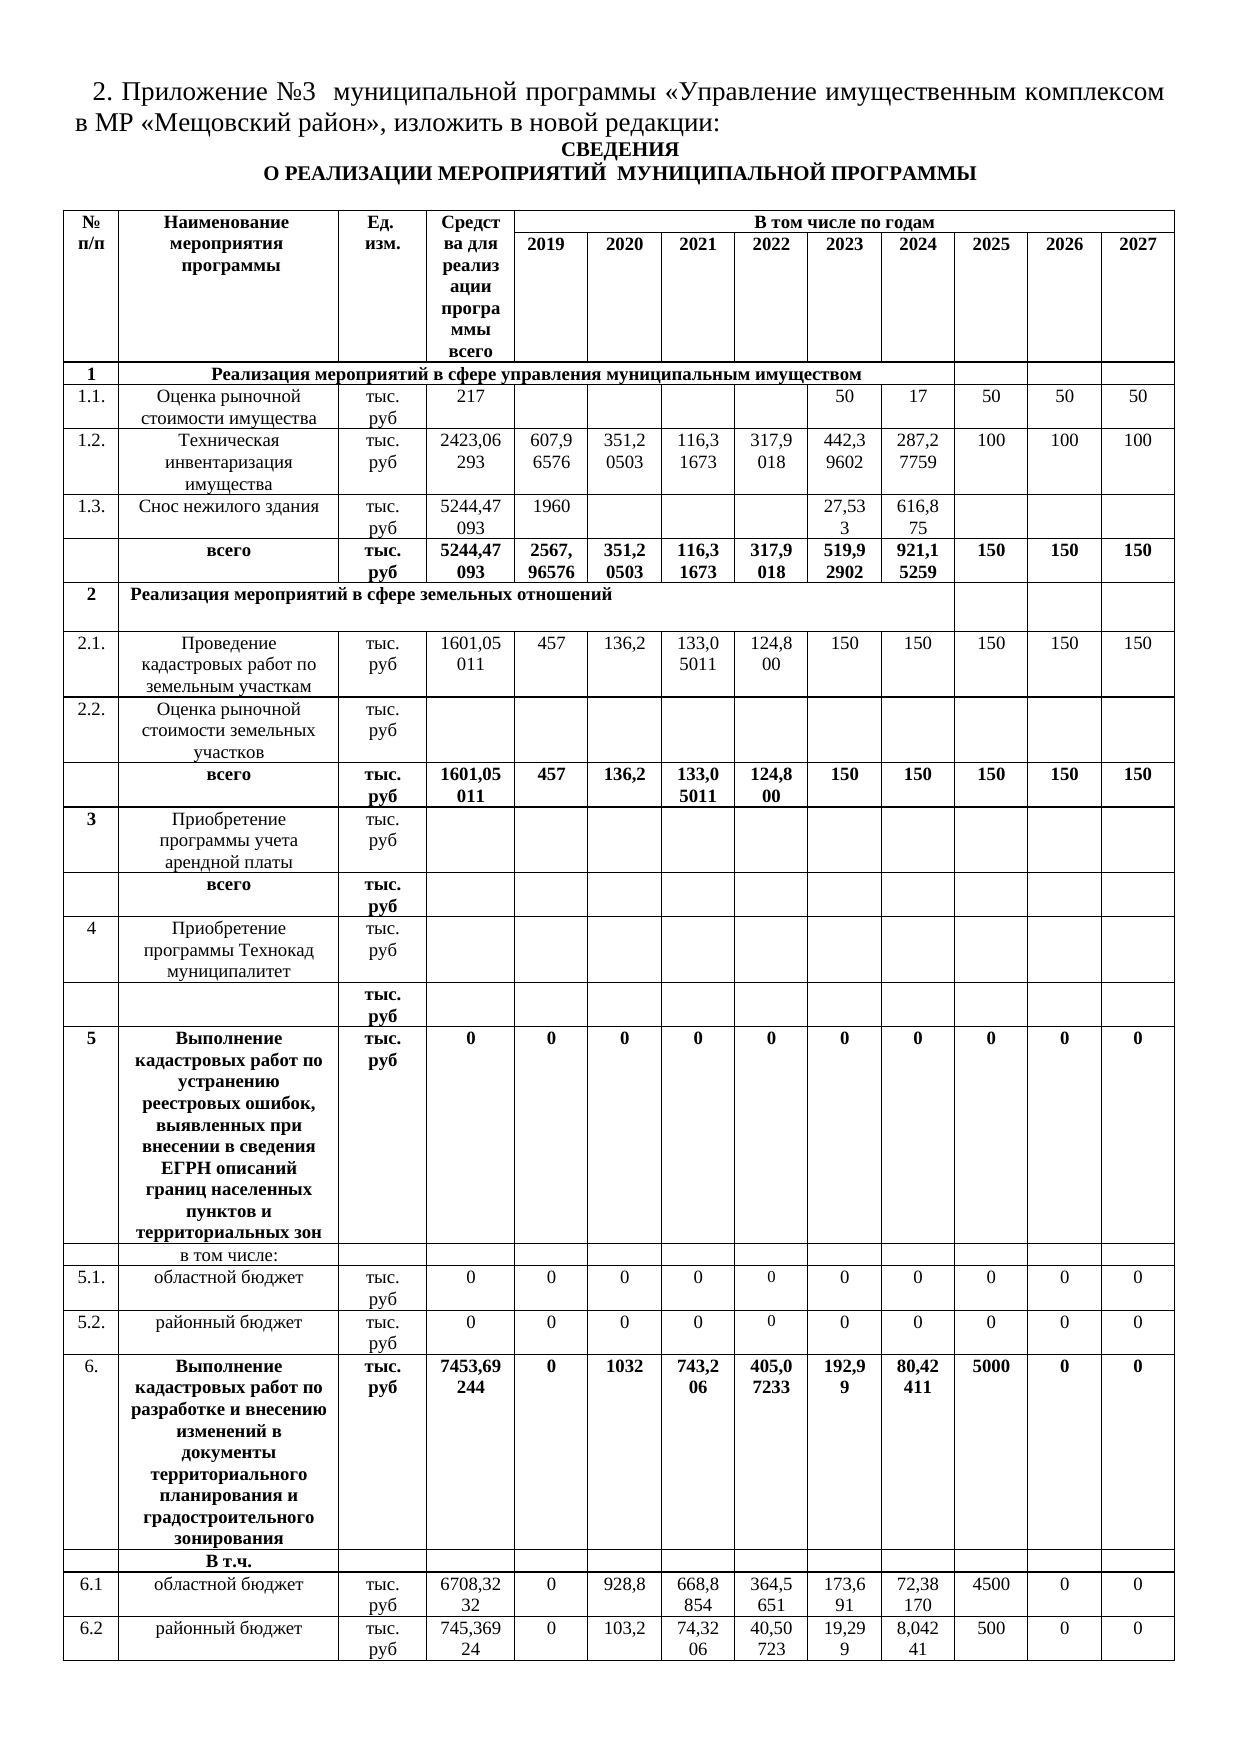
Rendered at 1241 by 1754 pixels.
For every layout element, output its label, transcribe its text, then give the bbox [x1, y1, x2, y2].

table_cell 457 [515, 763, 587, 806]
table_cell 40,50723 [735, 1617, 807, 1660]
table_cell 7453,69244 [427, 1355, 514, 1549]
table_cell В т.ч. [119, 1550, 338, 1571]
table_cell [427, 873, 514, 916]
table_cell 0 [955, 1266, 1027, 1309]
table_cell 317,9018 [735, 539, 807, 582]
table_cell 17 [882, 385, 954, 428]
table_cell 150 [1028, 539, 1101, 582]
table_cell 0 [515, 1573, 587, 1616]
text 2. Приложение №3 муниципальной программы «Управление имущественным комплексом в МР «Мещовский район», изложить в новой редакции: [75, 75, 1165, 137]
table_cell [1102, 808, 1174, 872]
table_cell 0 [882, 1027, 954, 1243]
table_cell [515, 385, 587, 428]
table_cell [808, 1244, 881, 1265]
table_cell тыс. руб [339, 429, 426, 494]
table_cell 150 [1102, 539, 1174, 582]
table_cell 0 [662, 1266, 734, 1309]
table_cell тыс. руб [339, 1355, 426, 1549]
table_cell 442,39602 [808, 429, 881, 494]
table_cell [1102, 917, 1174, 982]
table_cell 2423,06293 [427, 429, 514, 494]
table_cell 100 [955, 429, 1027, 494]
table_cell 4500 [955, 1573, 1027, 1616]
table_cell 1.1. [64, 385, 118, 428]
table_cell тыс. руб [339, 698, 426, 762]
table_cell [662, 1244, 734, 1265]
table_cell 80,42411 [882, 1355, 954, 1549]
table_cell 2.1. [64, 632, 118, 696]
table_cell [808, 873, 881, 916]
table_cell [662, 873, 734, 916]
table_cell 116,31673 [662, 429, 734, 494]
table_cell [955, 1550, 1027, 1571]
table_cell 0 [1102, 1573, 1174, 1616]
table_cell 0 [735, 1027, 807, 1243]
table_cell 287,27759 [882, 429, 954, 494]
table_cell [662, 495, 734, 538]
table_cell [882, 1550, 954, 1571]
table_cell 0 [1102, 1355, 1174, 1549]
table_cell 2026 [1028, 233, 1101, 361]
table_cell 1601,05011 [427, 763, 514, 806]
table_cell 100 [1028, 429, 1101, 494]
table_cell тыс. руб [339, 632, 426, 696]
table_cell 50 [1028, 385, 1101, 428]
table_cell [662, 1550, 734, 1571]
table_cell [1102, 873, 1174, 916]
table_cell тыс. руб [339, 983, 426, 1026]
table_cell Проведение кадастровых работ по земельным участкам [119, 632, 338, 696]
table_cell [882, 917, 954, 982]
table_cell 0 [882, 1266, 954, 1309]
table_cell [588, 917, 661, 982]
table_cell 0 [1102, 1617, 1174, 1660]
table_cell 2019 [515, 233, 587, 361]
table_cell 50 [808, 385, 881, 428]
table_cell [427, 1244, 514, 1265]
table_cell тыс. руб [339, 1573, 426, 1616]
table_cell [882, 873, 954, 916]
table_cell [588, 385, 661, 428]
table_cell всего [119, 873, 338, 916]
table_cell 0 [955, 1027, 1027, 1243]
table_cell районный бюджет [119, 1617, 338, 1660]
table_cell 2024 [882, 233, 954, 361]
table_cell 0 [735, 1311, 807, 1354]
table_cell 5000 [955, 1355, 1027, 1549]
table_cell [339, 1550, 426, 1571]
table_cell [955, 363, 1027, 384]
table_header В том числе по годам [515, 211, 1174, 232]
table_cell [427, 808, 514, 872]
table_cell 50 [955, 385, 1027, 428]
table_cell Приобретение программы учета арендной платы [119, 808, 338, 872]
table_cell тыс. руб [339, 1311, 426, 1354]
text О РЕАЛИЗАЦИИ МЕРОПРИЯТИЙ МУНИЦИПАЛЬНОЙ ПРОГРАММЫ [75, 161, 1165, 185]
table_cell [735, 808, 807, 872]
table_cell [662, 385, 734, 428]
table_cell [735, 917, 807, 982]
table_cell всего [119, 539, 338, 582]
table_cell 745,36924 [427, 1617, 514, 1660]
table_cell 0 [515, 1617, 587, 1660]
table_cell 0 [515, 1311, 587, 1354]
table_cell тыс. руб [339, 873, 426, 916]
table_cell 1960 [515, 495, 587, 538]
table_cell [64, 763, 118, 806]
table_cell 5.2. [64, 1311, 118, 1354]
table_cell 27,533 [808, 495, 881, 538]
table_cell тыс. руб [339, 1617, 426, 1660]
table_cell [882, 983, 954, 1026]
table_cell 124,800 [735, 632, 807, 696]
table_cell 5 [64, 1027, 118, 1243]
table_cell 0 [515, 1355, 587, 1549]
table_cell всего [119, 763, 338, 806]
table_cell Снос нежилого здания [119, 495, 338, 538]
table_cell [882, 1244, 954, 1265]
table_cell 150 [955, 763, 1027, 806]
table_cell [662, 983, 734, 1026]
table_cell Оценка рыночной стоимости имущества [119, 385, 338, 428]
table_cell 668,8854 [662, 1573, 734, 1616]
table_cell в том числе: [119, 1244, 338, 1265]
table_cell 0 [1028, 1355, 1101, 1549]
table_cell 2.2. [64, 698, 118, 762]
table_cell тыс. руб [339, 385, 426, 428]
table_cell 5.1. [64, 1266, 118, 1309]
text СВЕДЕНИЯ [75, 137, 1165, 161]
table_cell 500 [955, 1617, 1027, 1660]
table_cell 2027 [1102, 233, 1174, 361]
table_cell [1028, 698, 1101, 762]
table_cell областной бюджет [119, 1573, 338, 1616]
table_cell 0 [882, 1311, 954, 1354]
table_cell Выполнение кадастровых работ по разработке и внесению изменений в документы территориального планирования и градостроительного зонирования [119, 1355, 338, 1549]
table_cell [64, 1244, 118, 1265]
table_cell 6. [64, 1355, 118, 1549]
table_cell 0 [1028, 1266, 1101, 1309]
table_cell 1601,05011 [427, 632, 514, 696]
table_cell 1.2. [64, 429, 118, 494]
table_cell 0 [735, 1266, 807, 1309]
table_cell 2023 [808, 233, 881, 361]
table_cell тыс. руб [339, 808, 426, 872]
table_header Ед. изм. [339, 211, 426, 361]
table_cell [955, 917, 1027, 982]
table_cell 2022 [735, 233, 807, 361]
table_cell 351,20503 [588, 429, 661, 494]
table_cell 2025 [955, 233, 1027, 361]
table_cell 150 [882, 763, 954, 806]
table_cell 364,5651 [735, 1573, 807, 1616]
table_cell тыс. руб [339, 539, 426, 582]
table_cell 217 [427, 385, 514, 428]
table_cell 150 [955, 539, 1027, 582]
table_cell 6.1 [64, 1573, 118, 1616]
table_cell [515, 1244, 587, 1265]
table_cell 150 [1102, 763, 1174, 806]
table_cell 72,38170 [882, 1573, 954, 1616]
table_cell 0 [1102, 1311, 1174, 1354]
table_cell 0 [588, 1027, 661, 1243]
table_cell [735, 873, 807, 916]
table_cell [662, 917, 734, 982]
table_cell 0 [1102, 1027, 1174, 1243]
table_cell [808, 1550, 881, 1571]
table_cell [1028, 1244, 1101, 1265]
table_cell [64, 1550, 118, 1571]
table_cell [662, 808, 734, 872]
table_cell тыс. руб [339, 763, 426, 806]
table_cell [1102, 1244, 1174, 1265]
table_cell [955, 808, 1027, 872]
table_cell 1.3. [64, 495, 118, 538]
table_cell [1102, 495, 1174, 538]
table_cell [515, 873, 587, 916]
table_cell Реализация мероприятий в сфере земельных отношений [119, 583, 954, 631]
table_cell 0 [808, 1027, 881, 1243]
table_cell 317,9018 [735, 429, 807, 494]
table_cell 150 [882, 632, 954, 696]
table_cell 8,04241 [882, 1617, 954, 1660]
table_cell 0 [515, 1027, 587, 1243]
table_header № п/п [64, 211, 118, 361]
table_cell 0 [1028, 1617, 1101, 1660]
table_cell 50 [1102, 385, 1174, 428]
table_cell [1102, 363, 1174, 384]
table_cell 0 [427, 1027, 514, 1243]
table_cell 3 [64, 808, 118, 872]
table_cell 0 [427, 1311, 514, 1354]
table_cell [808, 983, 881, 1026]
table_cell [1102, 698, 1174, 762]
table_cell 351,20503 [588, 539, 661, 582]
table_cell 124,800 [735, 763, 807, 806]
table_cell [119, 983, 338, 1026]
table_cell [1028, 808, 1101, 872]
table_cell [64, 983, 118, 1026]
table_cell [1028, 495, 1101, 538]
table_cell [1102, 983, 1174, 1026]
table_cell 116,31673 [662, 539, 734, 582]
table_cell [735, 1550, 807, 1571]
table_cell [588, 495, 661, 538]
table_cell областной бюджет [119, 1266, 338, 1309]
table_cell тыс. руб [339, 917, 426, 982]
table_cell [515, 917, 587, 982]
table_cell 2021 [662, 233, 734, 361]
table_cell 150 [808, 763, 881, 806]
table_cell Приобретение программы Технокад муниципалитет [119, 917, 338, 982]
table_cell [808, 698, 881, 762]
table_cell [955, 873, 1027, 916]
table_cell [808, 808, 881, 872]
table_cell 0 [1102, 1266, 1174, 1309]
table_cell [515, 983, 587, 1026]
table_cell [955, 698, 1027, 762]
table_cell 2567,96576 [515, 539, 587, 582]
table_cell 136,2 [588, 763, 661, 806]
table_cell 0 [808, 1266, 881, 1309]
table_cell [955, 583, 1027, 631]
table_cell [882, 698, 954, 762]
table_cell 173,691 [808, 1573, 881, 1616]
table_cell 743,206 [662, 1355, 734, 1549]
table_cell 0 [1028, 1027, 1101, 1243]
table_cell 0 [588, 1311, 661, 1354]
table_cell [1028, 983, 1101, 1026]
table_cell Техническая инвентаризация имущества [119, 429, 338, 494]
table_cell 150 [1028, 632, 1101, 696]
table_cell 0 [427, 1266, 514, 1309]
table_cell 133,05011 [662, 632, 734, 696]
table_cell [735, 698, 807, 762]
table_cell [427, 917, 514, 982]
table_cell 150 [808, 632, 881, 696]
table_cell 0 [808, 1311, 881, 1354]
table_cell [339, 1244, 426, 1265]
table_cell [588, 1550, 661, 1571]
table_cell 0 [588, 1266, 661, 1309]
table_cell тыс. руб [339, 1266, 426, 1309]
table_cell [735, 1244, 807, 1265]
table_cell [1028, 1550, 1101, 1571]
table_cell 100 [1102, 429, 1174, 494]
table_cell [955, 983, 1027, 1026]
table_cell Оценка рыночной стоимости земельных участков [119, 698, 338, 762]
table_cell [882, 808, 954, 872]
table_cell 150 [1102, 632, 1174, 696]
table_cell 0 [1028, 1573, 1101, 1616]
table_cell 5244,47093 [427, 539, 514, 582]
table_cell 616,875 [882, 495, 954, 538]
table_cell 1 [64, 363, 118, 384]
table_cell 457 [515, 632, 587, 696]
table_cell [662, 698, 734, 762]
table_cell [588, 698, 661, 762]
table_cell [1028, 917, 1101, 982]
table_cell [427, 698, 514, 762]
table_cell 607,96576 [515, 429, 587, 494]
table_cell 0 [662, 1311, 734, 1354]
table_cell [1102, 1550, 1174, 1571]
table_cell 150 [1028, 763, 1101, 806]
table_cell 519,92902 [808, 539, 881, 582]
table_cell [427, 1550, 514, 1571]
table_cell 2 [64, 583, 118, 631]
table_cell [1028, 583, 1101, 631]
table_cell [427, 983, 514, 1026]
table_cell [588, 808, 661, 872]
table_cell 5244,47093 [427, 495, 514, 538]
table_cell [588, 873, 661, 916]
table_cell 6.2 [64, 1617, 118, 1660]
table_cell [515, 698, 587, 762]
table_cell 192,99 [808, 1355, 881, 1549]
table_cell 0 [1028, 1311, 1101, 1354]
table_header Средства для реализации программы всего [427, 211, 514, 361]
table_cell [1028, 363, 1101, 384]
table_cell 928,8 [588, 1573, 661, 1616]
table_cell [64, 873, 118, 916]
table_cell [515, 1550, 587, 1571]
table_header Наименование мероприятия программы [119, 211, 338, 361]
table_cell [515, 808, 587, 872]
table_cell 6708,3232 [427, 1573, 514, 1616]
table_cell 150 [955, 632, 1027, 696]
table_cell 921,15259 [882, 539, 954, 582]
table_cell [588, 983, 661, 1026]
table_cell 136,2 [588, 632, 661, 696]
table_cell 405,07233 [735, 1355, 807, 1549]
table_cell 4 [64, 917, 118, 982]
table_cell [64, 539, 118, 582]
table_cell 1032 [588, 1355, 661, 1549]
table_cell [1102, 583, 1174, 631]
table_cell 0 [662, 1027, 734, 1243]
table_cell [808, 917, 881, 982]
table_cell 19,299 [808, 1617, 881, 1660]
table_cell [955, 1244, 1027, 1265]
table_cell [735, 495, 807, 538]
table_cell районный бюджет [119, 1311, 338, 1354]
table_cell [588, 1244, 661, 1265]
table_cell Реализация мероприятий в сфере управления муниципальным имуществом [119, 363, 954, 384]
table_cell 74,3206 [662, 1617, 734, 1660]
table_cell [1028, 873, 1101, 916]
table_cell 103,2 [588, 1617, 661, 1660]
table_cell [735, 983, 807, 1026]
table_cell [735, 385, 807, 428]
table_cell [955, 495, 1027, 538]
table_cell Выполнение кадастровых работ по устранению реестровых ошибок, выявленных при внесении в сведения ЕГРН описаний границ населенных пунктов и территориальных зон [119, 1027, 338, 1243]
table_cell 0 [515, 1266, 587, 1309]
table_cell 2020 [588, 233, 661, 361]
table_cell 0 [955, 1311, 1027, 1354]
table_cell 133,05011 [662, 763, 734, 806]
table_cell тыс. руб [339, 1027, 426, 1243]
table_cell тыс. руб [339, 495, 426, 538]
